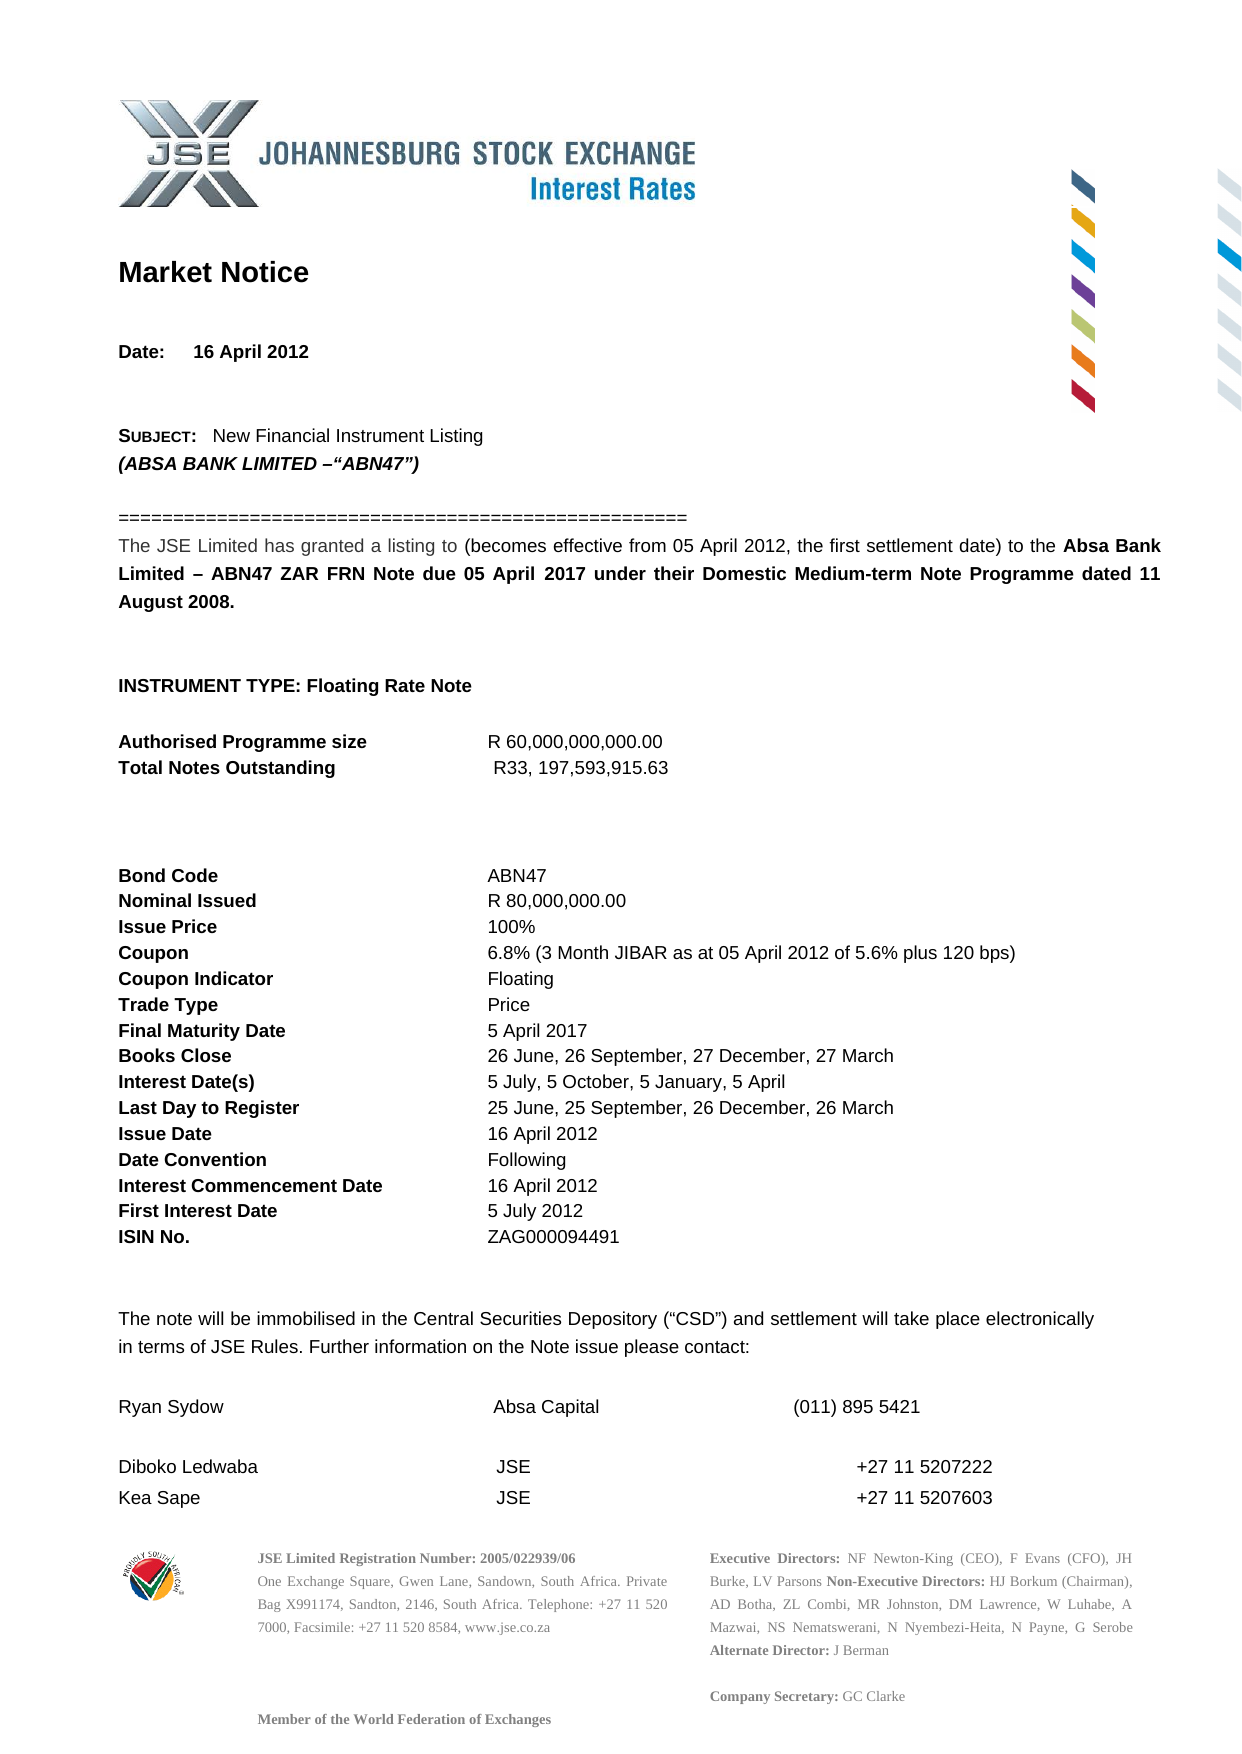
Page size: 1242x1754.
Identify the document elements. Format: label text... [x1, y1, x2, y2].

text Authorised Programme size R 60,000,000,000.00 [118, 731, 1104, 752]
picture [1217, 168, 1242, 256]
text Total Notes Outstanding R33, 197,593,915.63 [118, 757, 1107, 778]
text (ABSA BANK LIMITED –“ABN47”) [118, 453, 1152, 474]
text Date: 16 April 2012 [118, 341, 1107, 362]
text Issue Price 100% [118, 916, 1104, 938]
text Market Notice [118, 255, 1107, 289]
text Coupon 6.8% (3 Month JIBAR as at 05 April 2012 of 5.6% plus 120 bps) [118, 942, 1104, 963]
text Subject: New Financial Instrument Listing [118, 425, 1152, 446]
text ISIN No. ZAG000094491 [118, 1226, 1104, 1248]
picture [118, 1545, 188, 1604]
text Date Convention Following [118, 1149, 1104, 1170]
text Trade Type Price [118, 994, 1104, 1015]
text The note will be immobilised in the Central Securities Depository (“CSD”) and settlement will take place electronically in terms of JSE Rules. Further information on the Note issue please contact: [118, 1308, 1095, 1357]
text ==================================================== [118, 507, 1107, 528]
text Ryan Sydow Absa Capital (011) 895 5421 [118, 1396, 1161, 1418]
text Interest Date(s) 5 July, 5 October, 5 January, 5 April [118, 1071, 1104, 1093]
text Nominal Issued R 80,000,000.00 [118, 890, 1104, 912]
text First Interest Date 5 July 2012 [118, 1200, 1104, 1222]
text Final Maturity Date 5 April 2017 [118, 1019, 1104, 1041]
text The JSE Limited has granted a listing to (becomes effective from 05 April 2012, the first settlement date) to the Absa ank Limited – ABN47 ZAR FRN Note due 05 April 2017 under their Domestic Medium-term Note Programme dated 11 August 2008. [118, 535, 1161, 612]
text INSTRUMENT TYPE: Floating Rate Note [118, 675, 1105, 696]
text Issue Date 16 April 2012 [118, 1123, 1104, 1144]
picture [118, 100, 698, 207]
picture [1217, 254, 1242, 412]
text Coupon Indicator Floating [118, 968, 1104, 989]
text Bond Code ABN47 [118, 864, 1104, 886]
text Books Close 26 June, 26 September, 27 December, 27 March [118, 1045, 1104, 1067]
text Kea Sape JSE +27 11 5207603 [118, 1486, 1104, 1508]
text Last Day to Register 25 June, 25 September, 26 December, 26 March [118, 1097, 1104, 1118]
text Interest Commencement Date 16 April 2012 [118, 1174, 1104, 1196]
text Diboko Ledwaba JSE +27 11 5207222 [118, 1456, 1104, 1478]
